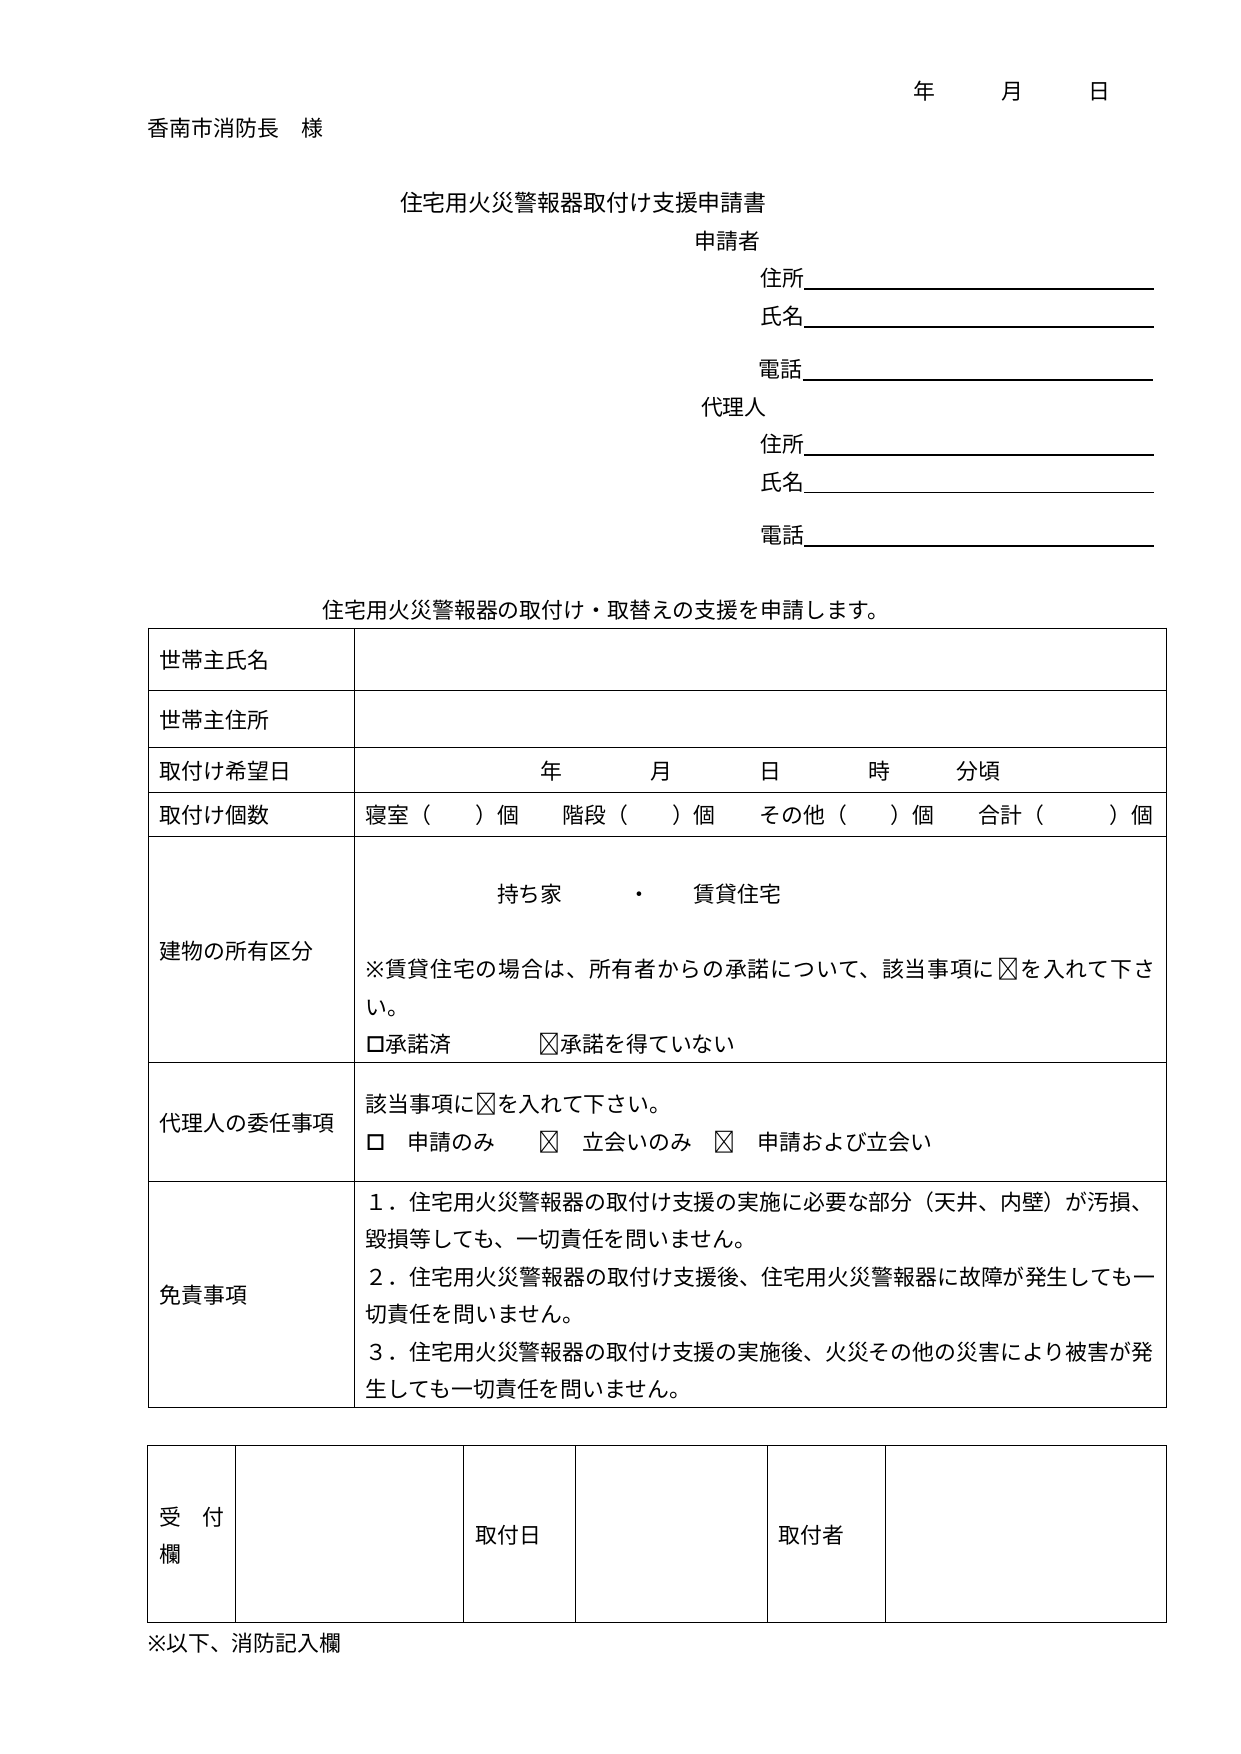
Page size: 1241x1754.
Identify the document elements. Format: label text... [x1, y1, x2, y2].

text 氏名 [148, 296, 1181, 333]
table_cell 建物の所有区分 [149, 837, 354, 1062]
table_cell 年 月 日 時 分頃 [355, 748, 1166, 792]
table_cell [355, 691, 1166, 747]
text 住宅用火災警報器の取付け・取替えの支援を申請します。 [148, 590, 1181, 627]
text 代理人 [148, 387, 1181, 424]
table_cell 持ち家 ・ 賃貸住宅 ※賃貸住宅の場合は、所有者からの承諾について、該当事項にを入れて下さい。 承諾済 承諾を得ていない [355, 837, 1166, 1062]
table_cell １．住宅用火災警報器の取付け支援の実施に必要な部分（天井、内壁）が汚損、毀損等しても、一切責任を問いません。 ２．住宅用火災警報器の取付け支援後、住宅用火災警報器に故障が発生しても一切責任を問いません。 ３．住宅用火災警報器の取付け支援の実施後、火災その他の災害により被害が発生しても一切責任を問いません。 [355, 1182, 1166, 1407]
table_header 取付日 [464, 1446, 575, 1622]
table_header [886, 1446, 1166, 1622]
text 香南市消防長 様 [148, 108, 1181, 146]
table_header [355, 629, 1166, 690]
table_cell 免責事項 [149, 1182, 354, 1407]
table_cell 寝室（ ）個 階段（ ）個 その他（ ）個 合計（ ）個 [355, 793, 1166, 836]
table_header 受付欄 [148, 1446, 235, 1622]
table_header [236, 1446, 463, 1622]
text 電話 [148, 515, 1181, 552]
text 氏名 [148, 462, 1181, 499]
text 年 月 日 [148, 71, 1181, 108]
text 住宅用火災警報器取付け支援申請書 [148, 183, 1181, 221]
table_cell 取付け希望日 [149, 748, 354, 792]
table_cell 代理人の委任事項 [149, 1063, 354, 1181]
table_cell 取付け個数 [149, 793, 354, 836]
text 電話 [148, 349, 1181, 387]
table_cell 世帯主住所 [149, 691, 354, 747]
table_header 世帯主氏名 [149, 629, 354, 690]
text 住所 [148, 258, 1181, 296]
text 住所 [148, 424, 1181, 462]
table_header [576, 1446, 767, 1622]
text 申請者 [148, 221, 1181, 258]
text ※以下、消防記入欄 [148, 1623, 1181, 1660]
table_header 取付者 [768, 1446, 885, 1622]
table_cell 該当事項にを入れて下さい。 申請のみ 立会いのみ 申請および立会い [355, 1063, 1166, 1181]
